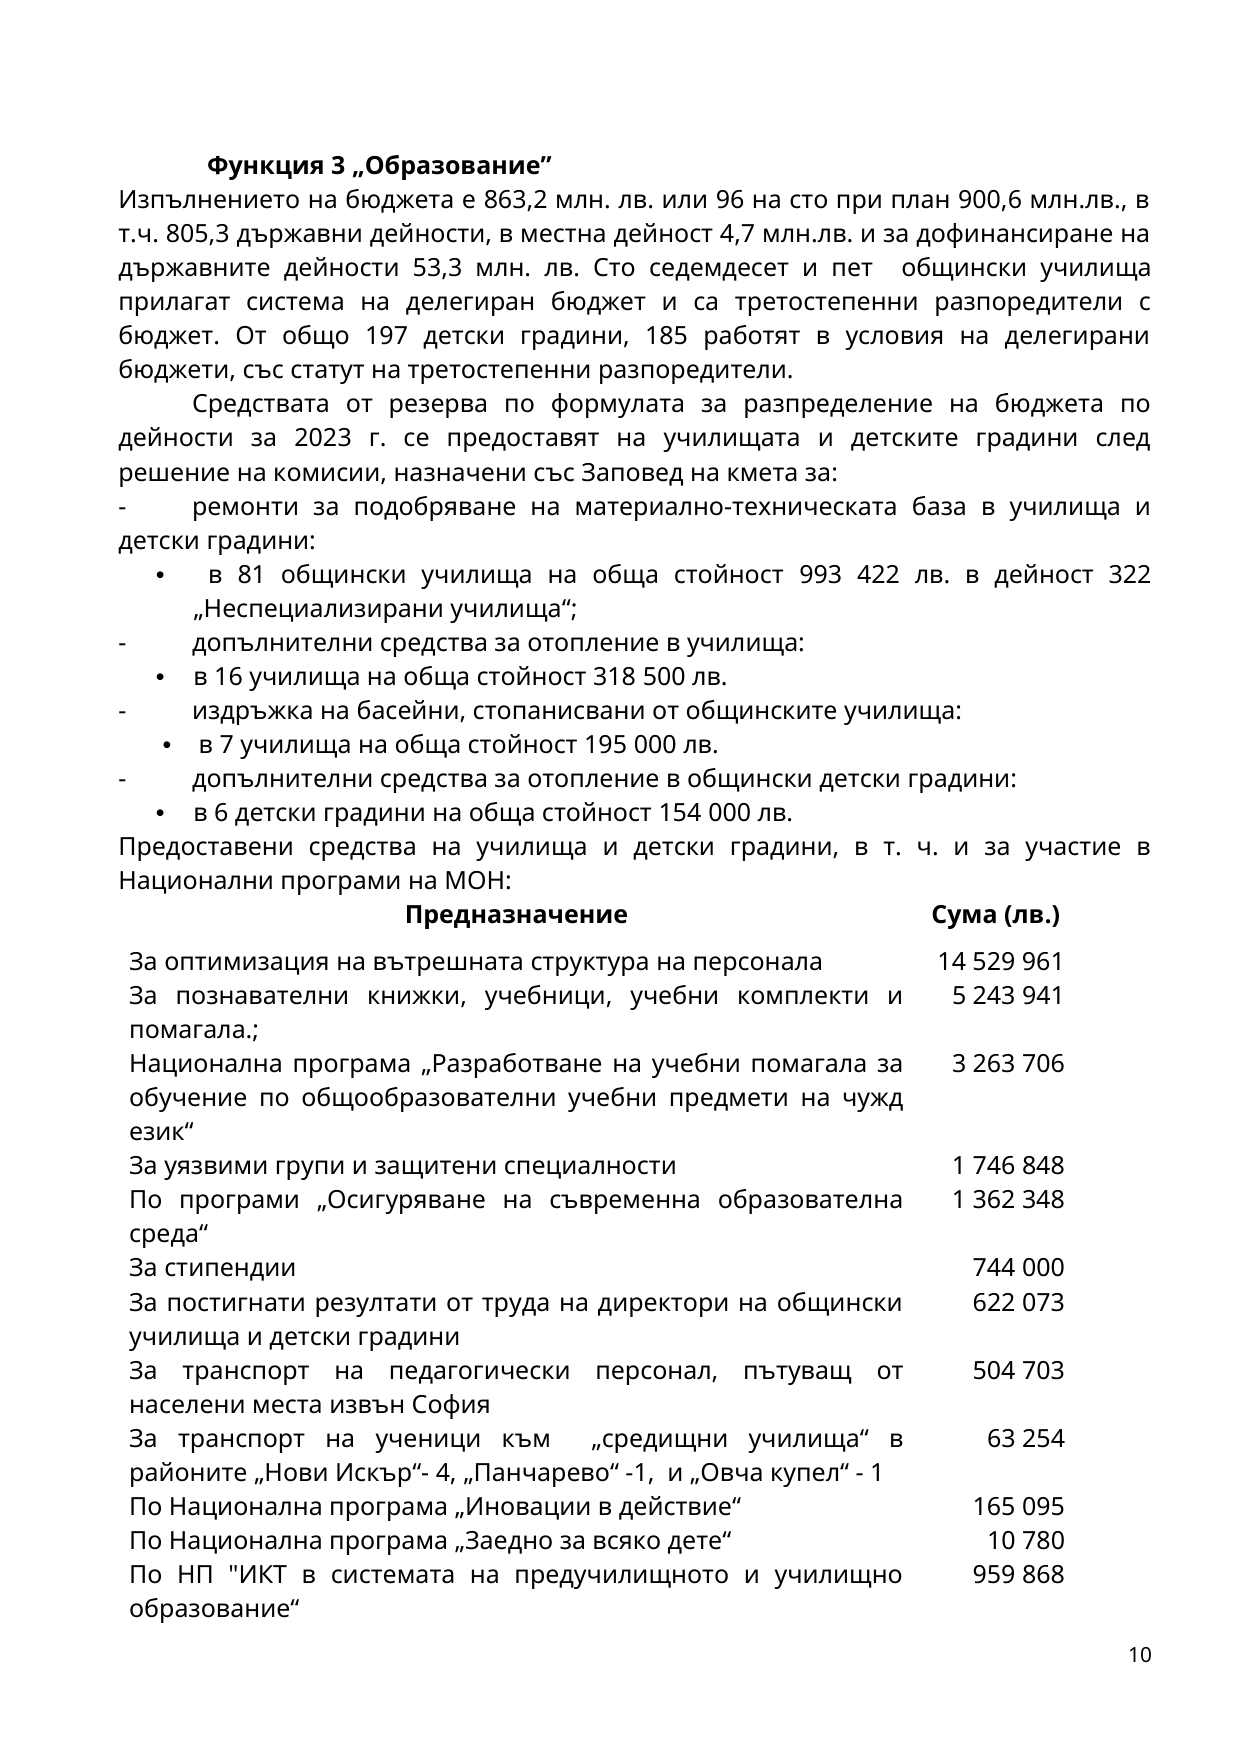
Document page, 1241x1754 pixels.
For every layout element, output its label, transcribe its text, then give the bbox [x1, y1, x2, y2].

table_cell 744 000 [915, 1250, 1076, 1284]
table_cell 1 746 848 [915, 1148, 1076, 1182]
table_cell 165 095 [915, 1489, 1076, 1523]
list в 81 общински училища на обща стойност 993 422 лв. в дейност 322 „Неспециализирани училища“; [156, 556, 1152, 624]
table_cell По НП "ИКТ в системата на предучилищното и училищно образование“ [118, 1557, 915, 1625]
table_cell За познавателни книжки, учебници, учебни комплекти и помагала.; [118, 978, 915, 1046]
subtitle Функция 3 „Образование” [118, 148, 1212, 182]
table_cell За транспорт на педагогически персонал, пътуващ от населени места извън София [118, 1352, 915, 1420]
table_cell 504 703 [915, 1352, 1076, 1420]
table_cell 14 529 961 [915, 944, 1076, 978]
table_cell За уязвими групи и защитени специалности [118, 1148, 915, 1182]
table_cell По програми „Осигуряване на съвременна образователна среда“ [118, 1182, 915, 1250]
list издръжка на басейни, стопанисвани от общинските училища: [118, 693, 1152, 727]
table_cell 1 362 348 [915, 1182, 1076, 1250]
table_cell 10 780 [915, 1523, 1076, 1557]
table_cell За оптимизация на вътрешната структура на персонала [118, 944, 915, 978]
table_cell 5 243 941 [915, 978, 1076, 1046]
list допълнителни средства за отопление в училища: [118, 624, 1152, 658]
table_cell По Национална програма „Иновации в действие“ [118, 1489, 915, 1523]
table_cell По Национална програма „Заедно за всяко дете“ [118, 1523, 915, 1557]
table_cell 959 868 [915, 1557, 1076, 1625]
table_cell За стипендии [118, 1250, 915, 1284]
title в 16 училища на обща стойност 318 500 лв. [156, 658, 1152, 693]
table_cell За постигнати резултати от труда на директори на общински училища и детски градини [118, 1284, 915, 1352]
title в 7 училища на обща стойност 195 000 лв. [162, 727, 1152, 761]
text Средствата от резерва по формулата за разпределение на бюджета по дейности за 2023 г. се предоставят на училищата и детските градини след решение на комисии, назначени със Заповед на кмета за: [118, 386, 1152, 488]
list ремонти за подобряване на материално-техническата база в училища и детски градини: [118, 488, 1152, 556]
table_cell 3 263 706 [915, 1046, 1076, 1148]
list в 6 детски градини на обща стойност 154 000 лв. [156, 795, 1152, 829]
text Изпълнението на бюджета е 863,2 млн. лв. или 96 на сто при план 900,6 млн.лв., в т.ч. 805,3 държавни дейности, в местна дейност 4,7 млн.лв. и за дофинансиране на държавните дейности 53,3 млн. лв. Сто седемдесет и пет общински училища прилагат система на делегиран бюджет и са третостепенни разпоредители с бюджет. От общо 197 детски градини, 185 работят в условия на делегирани бюджети, със статут на третостепенни разпоредители. [118, 182, 1152, 386]
table_cell 63 254 [915, 1420, 1076, 1488]
list допълнителни средства за отопление в общински детски градини: [118, 761, 1152, 795]
table_header Сума (лв.) [915, 897, 1076, 943]
table_cell Национална програма „Разработване на учебни помагала за обучение по общообразователни учебни предмети на чужд език“ [118, 1046, 915, 1148]
table_cell 622 073 [915, 1284, 1076, 1352]
table_cell За транспорт на ученици към „средищни училища“ в районите „Нови Искър“- 4, „Панчарево“ -1, и „Овча купел“ - 1 [118, 1420, 915, 1488]
table_header Предназначение [118, 897, 915, 943]
text Предоставени средства на училища и детски градини, в т. ч. и за участие в Национални програми на МОН: [118, 829, 1152, 897]
